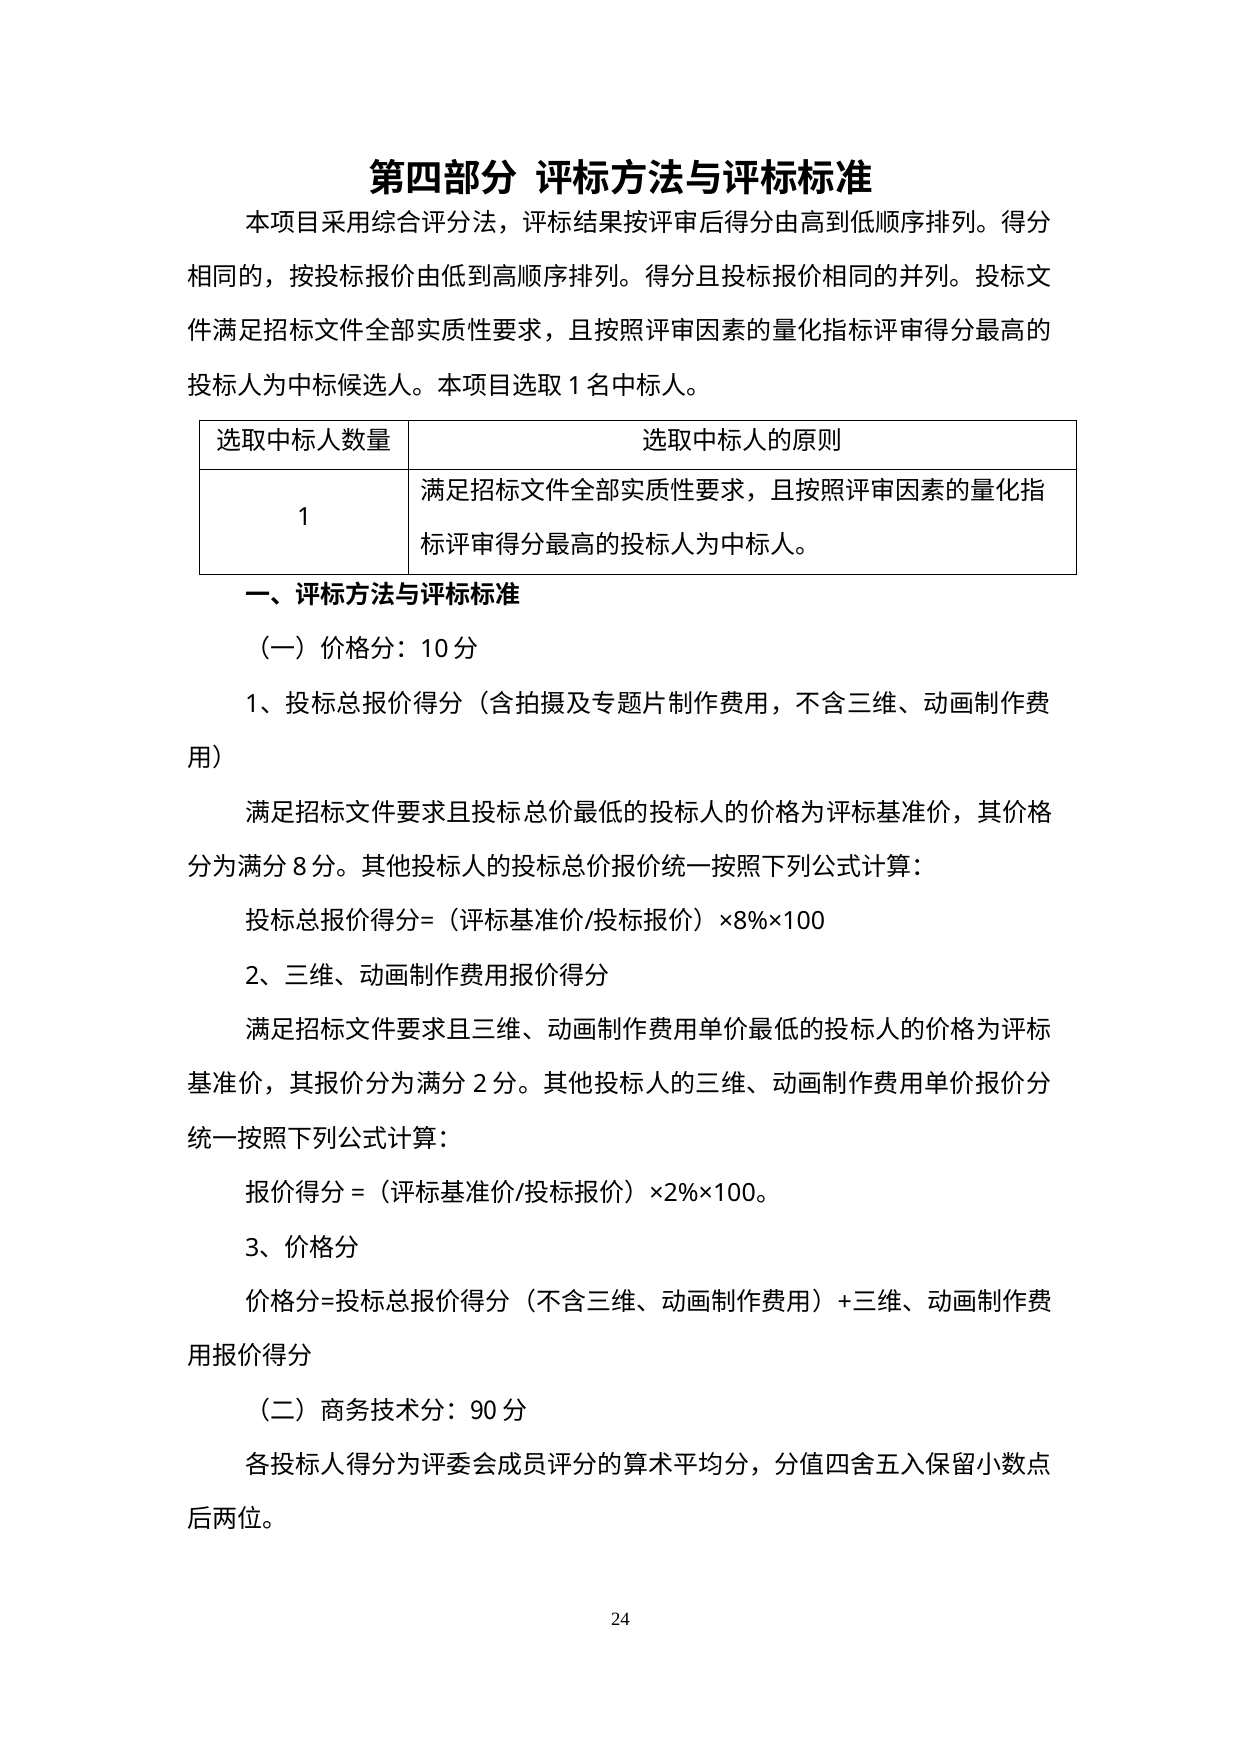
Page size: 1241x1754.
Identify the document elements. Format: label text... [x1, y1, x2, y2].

text 一、评标方法与评标标准 [187, 574, 1053, 611]
text 各投标人得分为评委会成员评分的算术平均分，分值四舍五入保留小数点后两位。 [187, 1444, 1053, 1535]
list 商务技术分：90分 [187, 1390, 1053, 1426]
text 价格分=投标总报价得分（不含三维、动画制作费用）+三维、动画制作费用报价得分 [187, 1281, 1053, 1372]
text 1、投标总报价得分（含拍摄及专题片制作费用，不含三维、动画制作费用） [187, 683, 1053, 774]
table_header 选取中标人的原则 [409, 421, 1076, 469]
text 报价得分 =（评标基准价/投标报价）×2%×100。 [187, 1173, 1053, 1209]
text 投标总报价得分=（评标基准价/投标报价）×8%×100 [187, 901, 1053, 937]
text （一）价格分：10分 [187, 629, 1053, 665]
table_cell 满足招标文件全部实质性要求，且按照评审因素的量化指标评审得分最高的投标人为中标人。 [409, 470, 1076, 573]
text 满足招标文件要求且投标总价最低的投标人的价格为评标基准价，其价格分为满分8分。其他投标人的投标总价报价统一按照下列公式计算： [187, 792, 1053, 883]
text 第四部分 评标方法与评标标准 [187, 150, 1053, 202]
table_header 选取中标人数量 [200, 421, 408, 469]
list 价格分 [187, 1227, 1053, 1263]
text 2、三维、动画制作费用报价得分 [187, 955, 1053, 991]
text 满足招标文件要求且三维、动画制作费用单价最低的投标人的价格为评标基准价，其报价分为满分2分。其他投标人的三维、动画制作费用单价报价分统一按照下列公式计算： [187, 1009, 1053, 1154]
text 本项目采用综合评分法，评标结果按评审后得分由高到低顺序排列。得分相同的，按投标报价由低到高顺序排列。得分且投标报价相同的并列。投标文件满足招标文件全部实质性要求，且按照评审因素的量化指标评审得分最高的投标人为中标候选人。本项目选取1名中标人。 [187, 202, 1053, 401]
table_cell 1 [200, 470, 408, 573]
